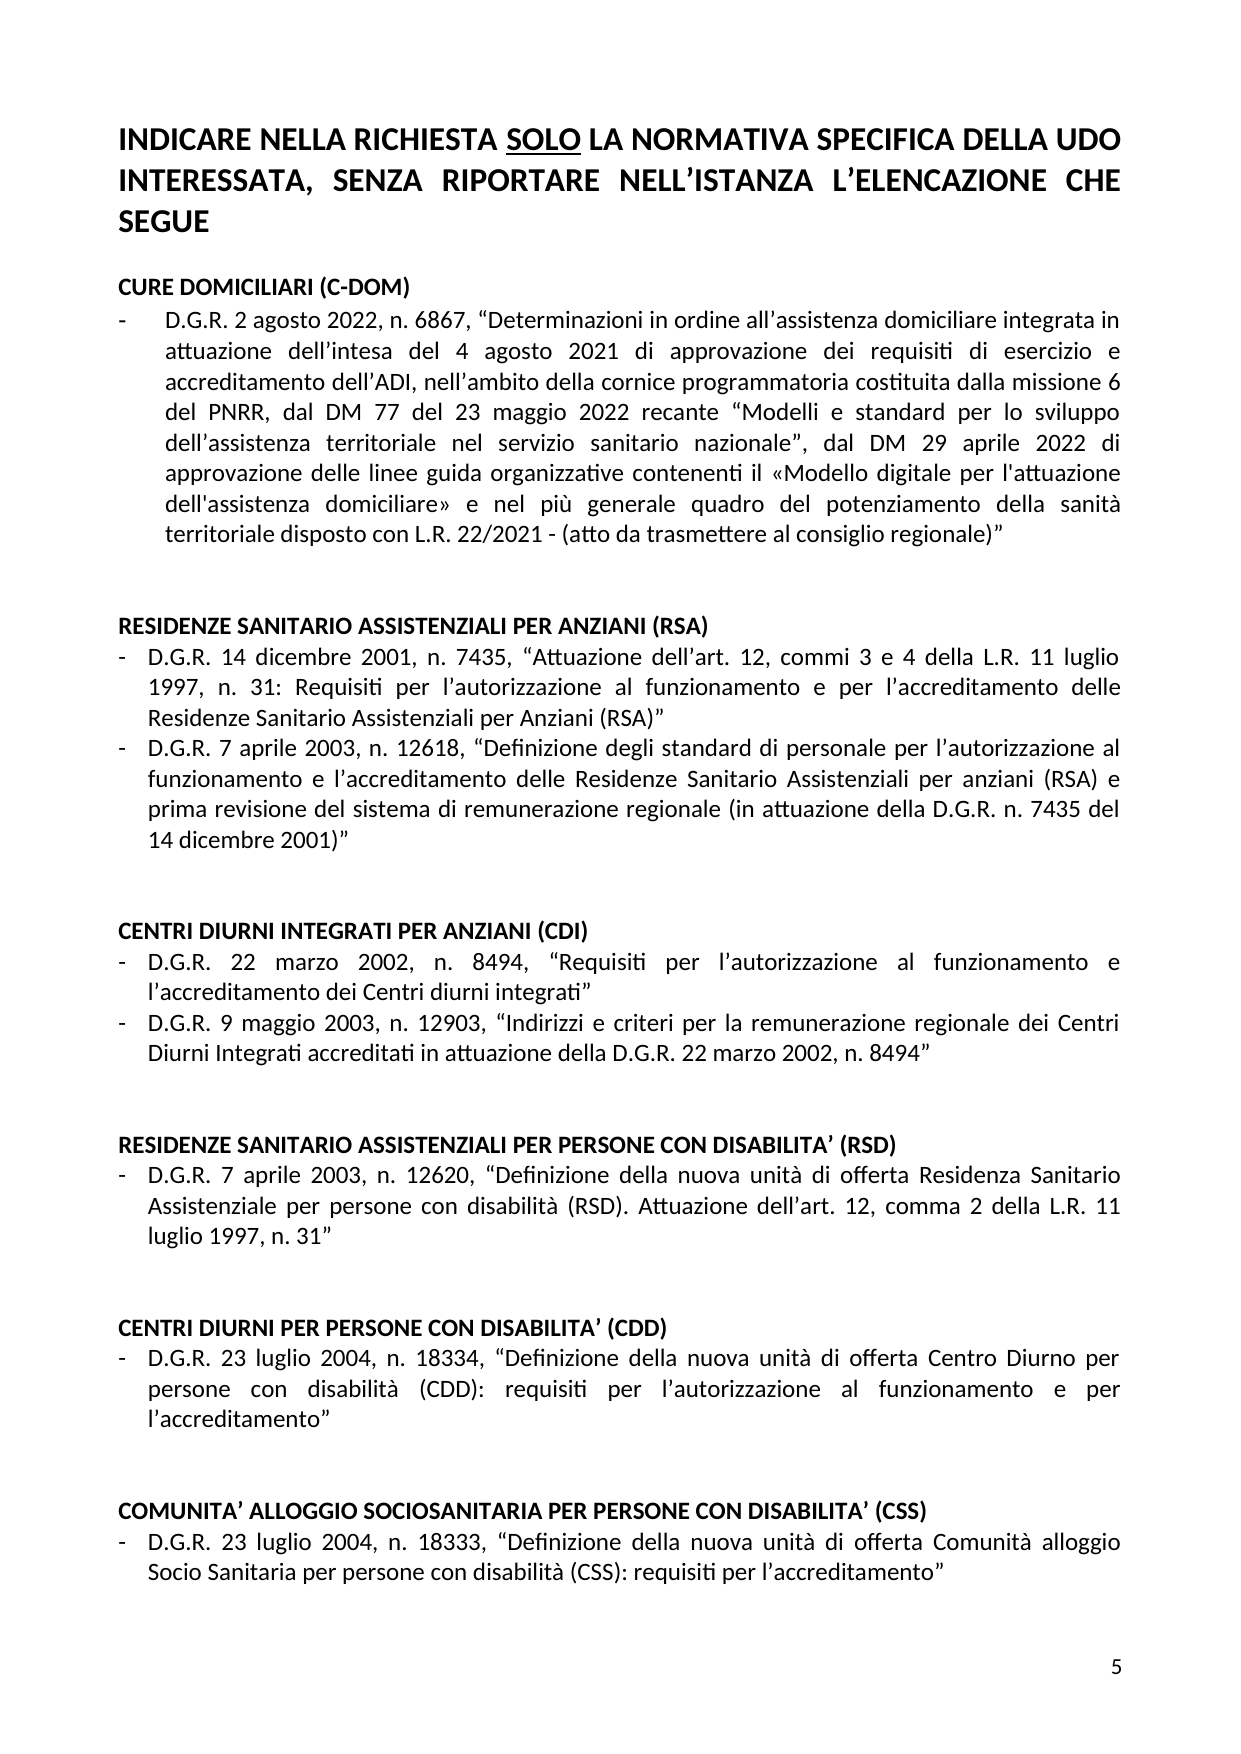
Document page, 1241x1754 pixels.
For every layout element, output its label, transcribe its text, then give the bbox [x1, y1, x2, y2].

text RESIDENZE SANITARIO ASSISTENZIALI PER ANZIANI (RSA) [118, 610, 1122, 641]
text CENTRI DIURNI INTEGRATI PER ANZIANI (CDI) [118, 915, 1122, 946]
text - D.G.R. 14 dicembre 2001, n. 7435, “Attuazione dell’art. 12, commi 3 e 4 della L.R. 11 luglio 1997, n. 31: Requisiti per l’autorizzazione al funzionamento e per l’accreditamento delle Residenze Sanitario Assistenziali per Anziani (RSA)” [118, 641, 1122, 732]
text - D.G.R. 7 aprile 2003, n. 12618, “Definizione degli standard di personale per l’autorizzazione al funzionamento e l’accreditamento delle Residenze Sanitario Assistenziali per anziani (RSA) e prima revisione del sistema di remunerazione regionale (in attuazione della D.G.R. n. 7435 del 14 dicembre 2001)” [118, 732, 1122, 854]
text CURE DOMICILIARI (C-DOM) [118, 271, 1122, 301]
text - D.G.R. 7 aprile 2003, n. 12620, “Definizione della nuova unità di offerta Residenza Sanitario Assistenziale per persone con disabilità (RSD). Attuazione dell’art. 12, comma 2 della L.R. 11 luglio 1997, n. 31” [118, 1159, 1122, 1251]
text COMUNITA’ ALLOGGIO SOCIOSANITARIA PER PERSONE CON DISABILITA’ (CSS) [118, 1495, 1122, 1526]
text - D.G.R. 22 marzo 2002, n. 8494, “Requisiti per l’autorizzazione al funzionamento e l’accreditamento dei Centri diurni integrati” [118, 946, 1122, 1007]
list D.G.R. 2 agosto 2022, n. 6867, “Determinazioni in ordine all’assistenza domiciliare integrata in attuazione dell’intesa del 4 agosto 2021 di approvazione dei requisiti di esercizio e accreditamento dell’ADI, nell’ambito della cornice programmatoria costituita dalla missione 6 del PNRR, dal DM 77 del 23 maggio 2022 recante “Modelli e standard per lo sviluppo dell’assistenza territoriale nel servizio sanitario nazionale”, dal DM 29 aprile 2022 di approvazione delle linee guida organizzative contenenti il «Modello digitale per l'attuazione dell'assistenza domiciliare» e nel più generale quadro del potenziamento della sanità territoriale disposto con L.R. 22/2021 - (atto da trasmettere al consiglio regionale)” [118, 301, 1122, 549]
text - D.G.R. 23 luglio 2004, n. 18334, “Definizione della nuova unità di offerta Centro Diurno per persone con disabilità (CDD): requisiti per l’autorizzazione al funzionamento e per l’accreditamento” [118, 1343, 1122, 1434]
text CENTRI DIURNI PER PERSONE CON DISABILITA’ (CDD) [118, 1312, 1122, 1343]
text - D.G.R. 9 maggio 2003, n. 12903, “Indirizzi e criteri per la remunerazione regionale dei Centri Diurni Integrati accreditati in attuazione della D.G.R. 22 marzo 2002, n. 8494” [118, 1007, 1122, 1068]
text INDICARE NELLA RICHIESTA SOLO LA NORMATIVA SPECIFICA DELLA UDO INTERESSATA, SENZA RIPORTARE NELL’ISTANZA L’ELENCAZIONE CHE SEGUE [118, 118, 1122, 240]
text RESIDENZE SANITARIO ASSISTENZIALI PER PERSONE CON DISABILITA’ (RSD) [118, 1129, 1122, 1159]
text - D.G.R. 23 luglio 2004, n. 18333, “Definizione della nuova unità di offerta Comunità alloggio Socio Sanitaria per persone con disabilità (CSS): requisiti per l’accreditamento” [118, 1526, 1122, 1587]
